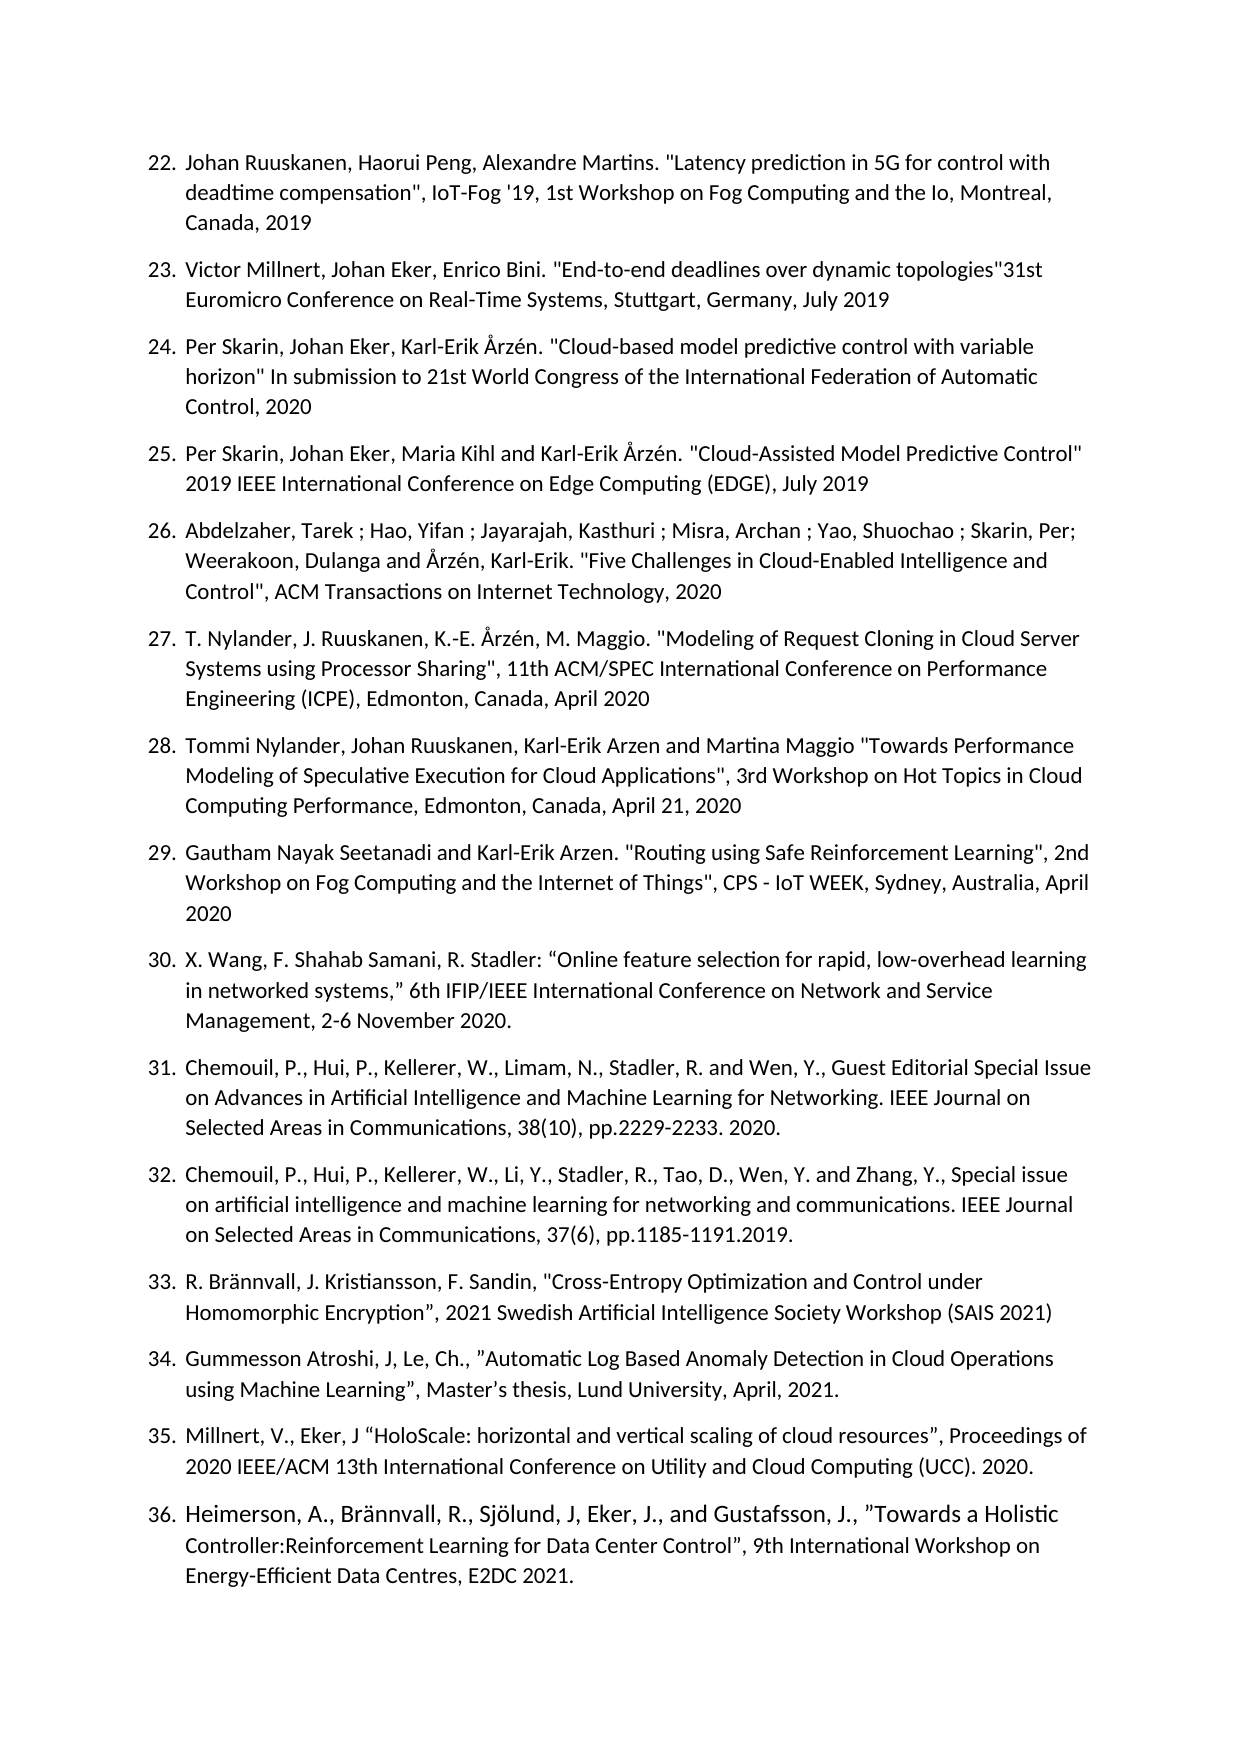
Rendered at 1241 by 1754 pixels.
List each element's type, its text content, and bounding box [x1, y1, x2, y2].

list Gautham Nayak Seetanadi and Karl-Erik Arzen. "Routing using Safe Reinforcement Learning", 2nd Workshop on Fog Computing and the Internet of Things", CPS - IoT WEEK, Sydney, Australia, April 2020 [148, 838, 1093, 927]
list Gummesson Atroshi, J, Le, Ch., ”Automatic Log Based Anomaly Detection in Cloud Operations using Machine Learning”, Master’s thesis, Lund University, April, 2021. [148, 1344, 1093, 1403]
list Abdelzaher, Tarek ; Hao, Yifan ; Jayarajah, Kasthuri ; Misra, Archan ; Yao, Shuochao ; Skarin, Per; Weerakoon, Dulanga and Årzén, Karl-Erik. "Five Challenges in Cloud-Enabled Intelligence and Control", ACM Transactions on Internet Technology, 2020 [148, 516, 1093, 605]
list Millnert, V., Eker, J “HoloScale: horizontal and vertical scaling of cloud resources”, Proceedings of 2020 IEEE/ACM 13th International Conference on Utility and Cloud Computing (UCC). 2020. [148, 1422, 1093, 1480]
list T. Nylander, J. Ruuskanen, K.-E. Årzén, M. Maggio. "Modeling of Request Cloning in Cloud Server Systems using Processor Sharing", 11th ACM/SPEC International Conference on Performance Engineering (ICPE), Edmonton, Canada, April 2020 [148, 624, 1093, 712]
list X. Wang, F. Shahab Samani, R. Stadler: “Online feature selection for rapid, low-overhead learning in networked systems,” 6th IFIP/IEEE International Conference on Network and Service Management, 2-6 November 2020. [148, 946, 1093, 1034]
list Chemouil, P., Hui, P., Kellerer, W., Limam, N., Stadler, R. and Wen, Y., Guest Editorial Special Issue on Advances in Artificial Intelligence and Machine Learning for Networking. IEEE Journal on Selected Areas in Communications, 38(10), pp.2229-2233. 2020. [148, 1053, 1093, 1141]
list Victor Millnert, Johan Eker, Enrico Bini. "End-to-end deadlines over dynamic topologies"31st Euromicro Conference on Real-Time Systems, Stuttgart, Germany, July 2019 [148, 255, 1093, 313]
list R. Brännvall, J. Kristiansson, F. Sandin, "Cross-Entropy Optimization and Control under Homomorphic Encryption”, 2021 Swedish Artificial Intelligence Society Workshop (SAIS 2021) [148, 1267, 1093, 1326]
list Johan Ruuskanen, Haorui Peng, Alexandre Martins. "Latency prediction in 5G for control with deadtime compensation", IoT-Fog '19, 1st Workshop on Fog Computing and the Io, Montreal, Canada, 2019 [148, 148, 1093, 236]
list Tommi Nylander, Johan Ruuskanen, Karl-Erik Arzen and Martina Maggio "Towards Performance Modeling of Speculative Execution for Cloud Applications", 3rd Workshop on Hot Topics in Cloud Computing Performance, Edmonton, Canada, April 21, 2020 [148, 731, 1093, 819]
list Heimerson, A., Brännvall, R., Sjölund, J, Eker, J., and Gustafsson, J., ”Towards a Holistic Controller:Reinforcement Learning for Data Center Control”, 9th International Workshop on Energy-Efficient Data Centres, E2DC 2021. [148, 1499, 1093, 1589]
list Per Skarin, Johan Eker, Karl-Erik Årzén. "Cloud-based model predictive control with variable horizon" In submission to 21st World Congress of the International Federation of Automatic Control, 2020 [148, 332, 1093, 420]
list Per Skarin, Johan Eker, Maria Kihl and Karl-Erik Årzén. "Cloud-Assisted Model Predictive Control" 2019 IEEE International Conference on Edge Computing (EDGE), July 2019 [148, 439, 1093, 497]
list Chemouil, P., Hui, P., Kellerer, W., Li, Y., Stadler, R., Tao, D., Wen, Y. and Zhang, Y., Special issue on artificial intelligence and machine learning for networking and communications. IEEE Journal on Selected Areas in Communications, 37(6), pp.1185-1191.2019. [148, 1160, 1093, 1248]
